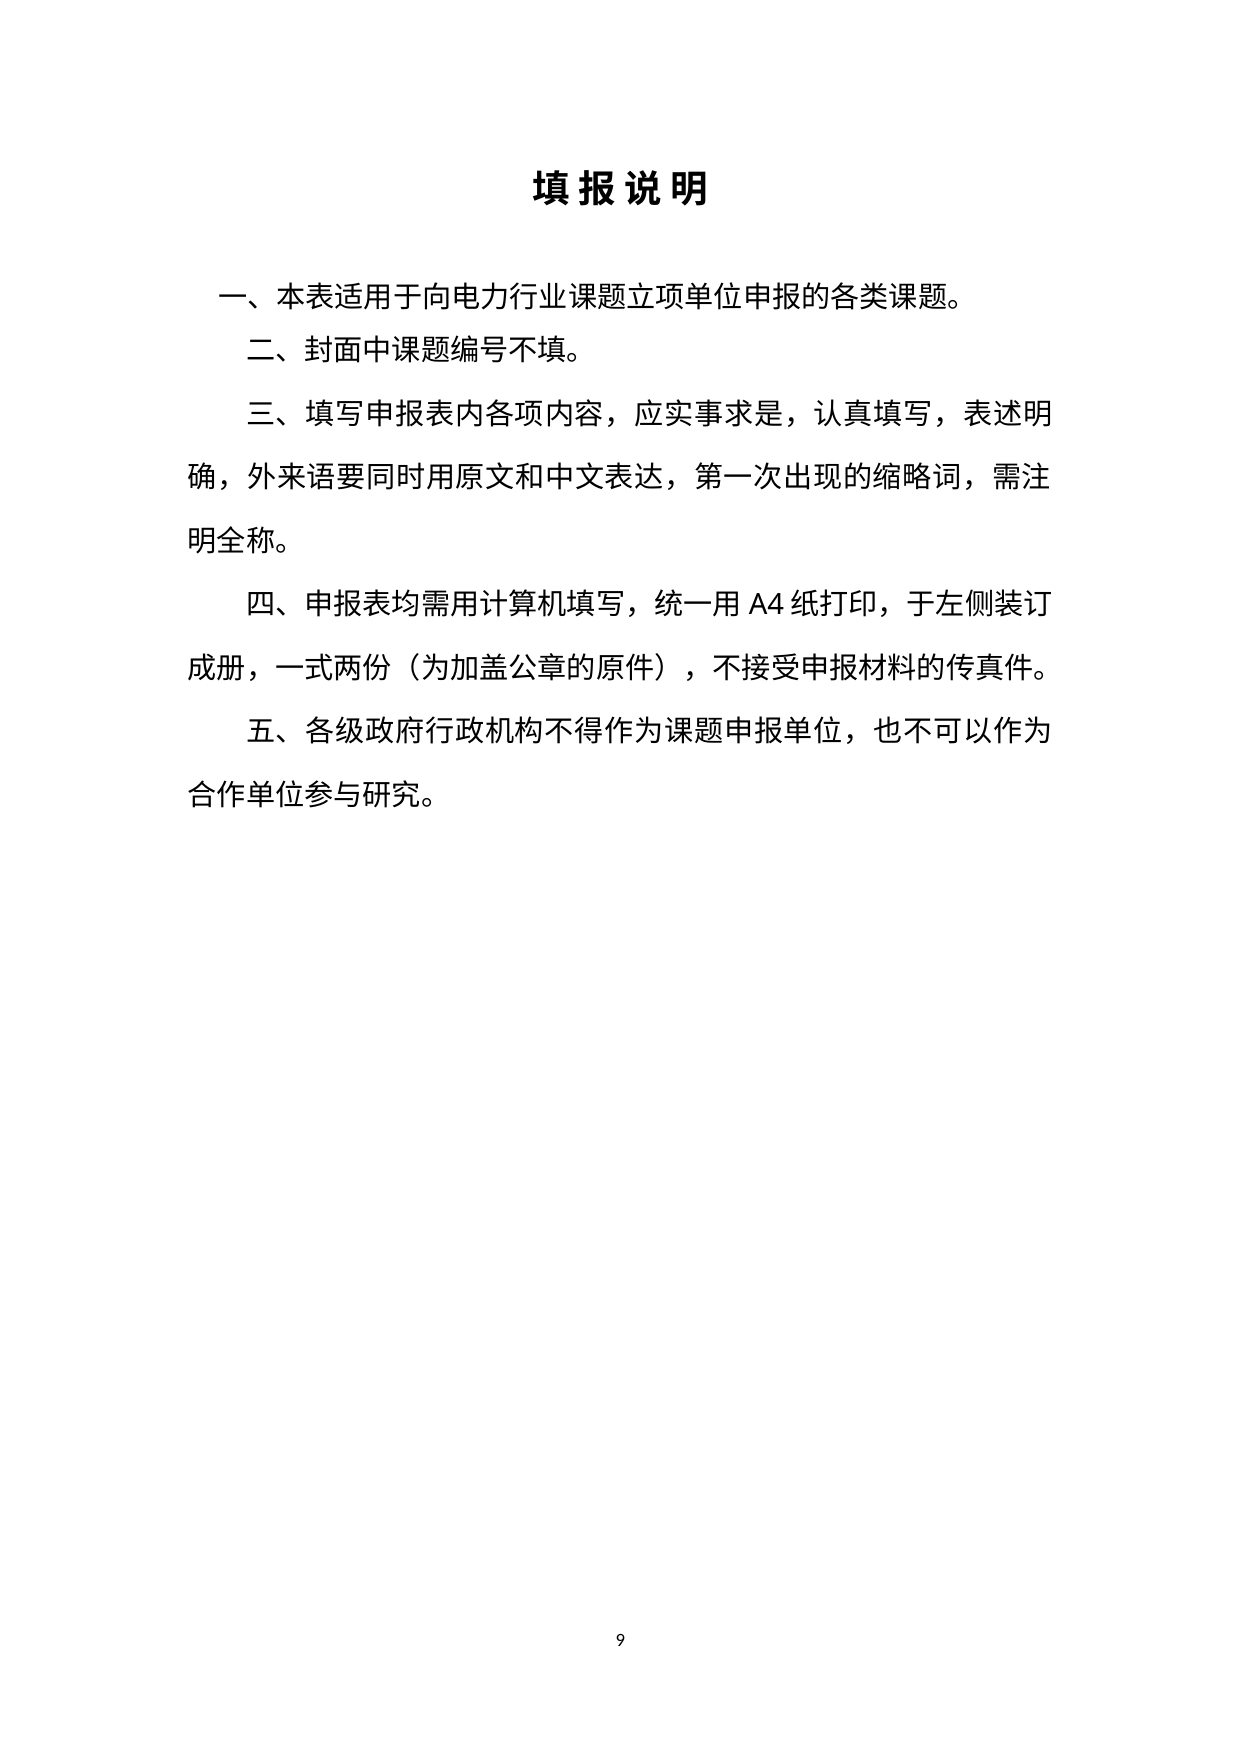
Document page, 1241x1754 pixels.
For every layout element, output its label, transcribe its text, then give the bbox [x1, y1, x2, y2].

text 二、封面中课题编号不填。 [187, 327, 1053, 369]
text 三、填写申报表内各项内容，应实事求是，认真填写，表述明确，外来语要同时用原文和中文表达，第一次出现的缩略词，需注明全称。 [187, 390, 1053, 559]
text 一、本表适用于向电力行业课题立项单位申报的各类课题。 [187, 262, 1053, 327]
text 五、各级政府行政机构不得作为课题申报单位，也不可以作为合作单位参与研究。 [187, 708, 1053, 813]
text 填 报 说 明 [187, 162, 1053, 212]
text 四、申报表均需用计算机填写，统一用A4纸打印，于左侧装订成册，一式两份（为加盖公章的原件），不接受申报材料的传真件。 [187, 581, 1053, 687]
